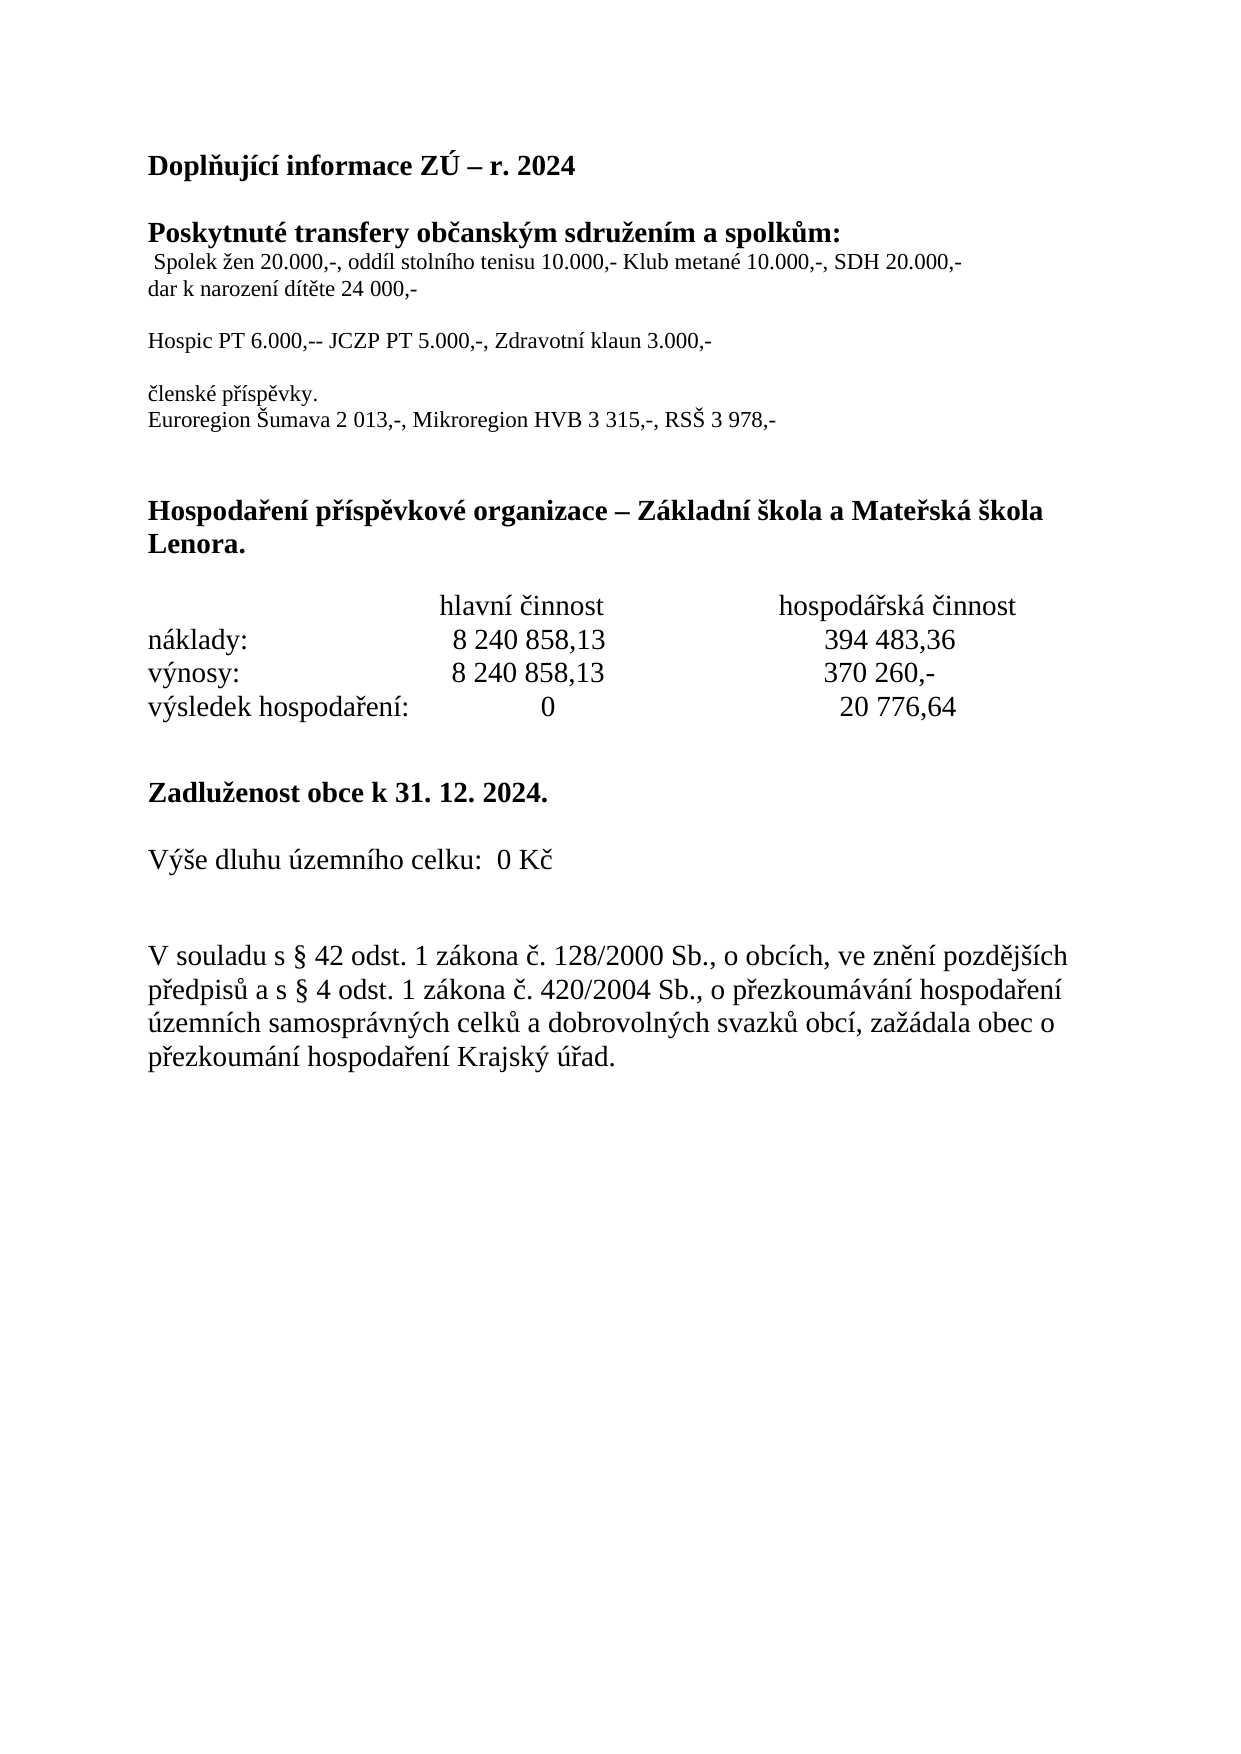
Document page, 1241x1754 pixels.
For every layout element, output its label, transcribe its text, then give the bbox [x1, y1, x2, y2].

text výnosy: 8 240 858,13 370 260,- [148, 656, 1093, 689]
text Zadluženost obce k 31. 12. 2024. [148, 775, 1093, 809]
text V souladu s § 42 odst. 1 zákona č. 128/2000 Sb., o obcích, ve znění pozdějších předpisů a s § 4 odst. 1 zákona č. 420/2004 Sb., o přezkoumávání hospodaření územních samosprávných celků a dobrovolných svazků obcí, zažádala obec o přezkoumání hospodaření Krajský úřad. [148, 938, 1093, 1072]
text Spolek žen 20.000,-, oddíl stolního tenisu 10.000,- Klub metané 10.000,-, SDH 20.000,- [148, 248, 1093, 274]
text Hospic PT 6.000,-- JCZP PT 5.000,-, Zdravotní klaun 3.000,- [148, 327, 1093, 354]
text Poskytnuté transfery občanským sdružením a spolkům: [148, 215, 1093, 248]
text Výše dluhu územního celku: 0 Kč [148, 842, 1093, 876]
text Hospodaření příspěvkové organizace – Základní škola a Mateřská škola Lenora. [148, 493, 1093, 560]
text dar k narození dítěte 24 000,- [148, 274, 1093, 301]
text hlavní činnost hospodářská činnost náklady: 8 240 858,13 394 483,36 [148, 588, 1093, 656]
text výsledek hospodaření: 0 20 776,64 [148, 689, 1093, 723]
text Euroregion Šumava 2 013,-, Mikroregion HVB 3 315,-, RSŠ 3 978,- [148, 406, 1093, 433]
text Doplňující informace ZÚ – r. 2024 [148, 148, 1093, 181]
text členské příspěvky. [148, 380, 1093, 406]
